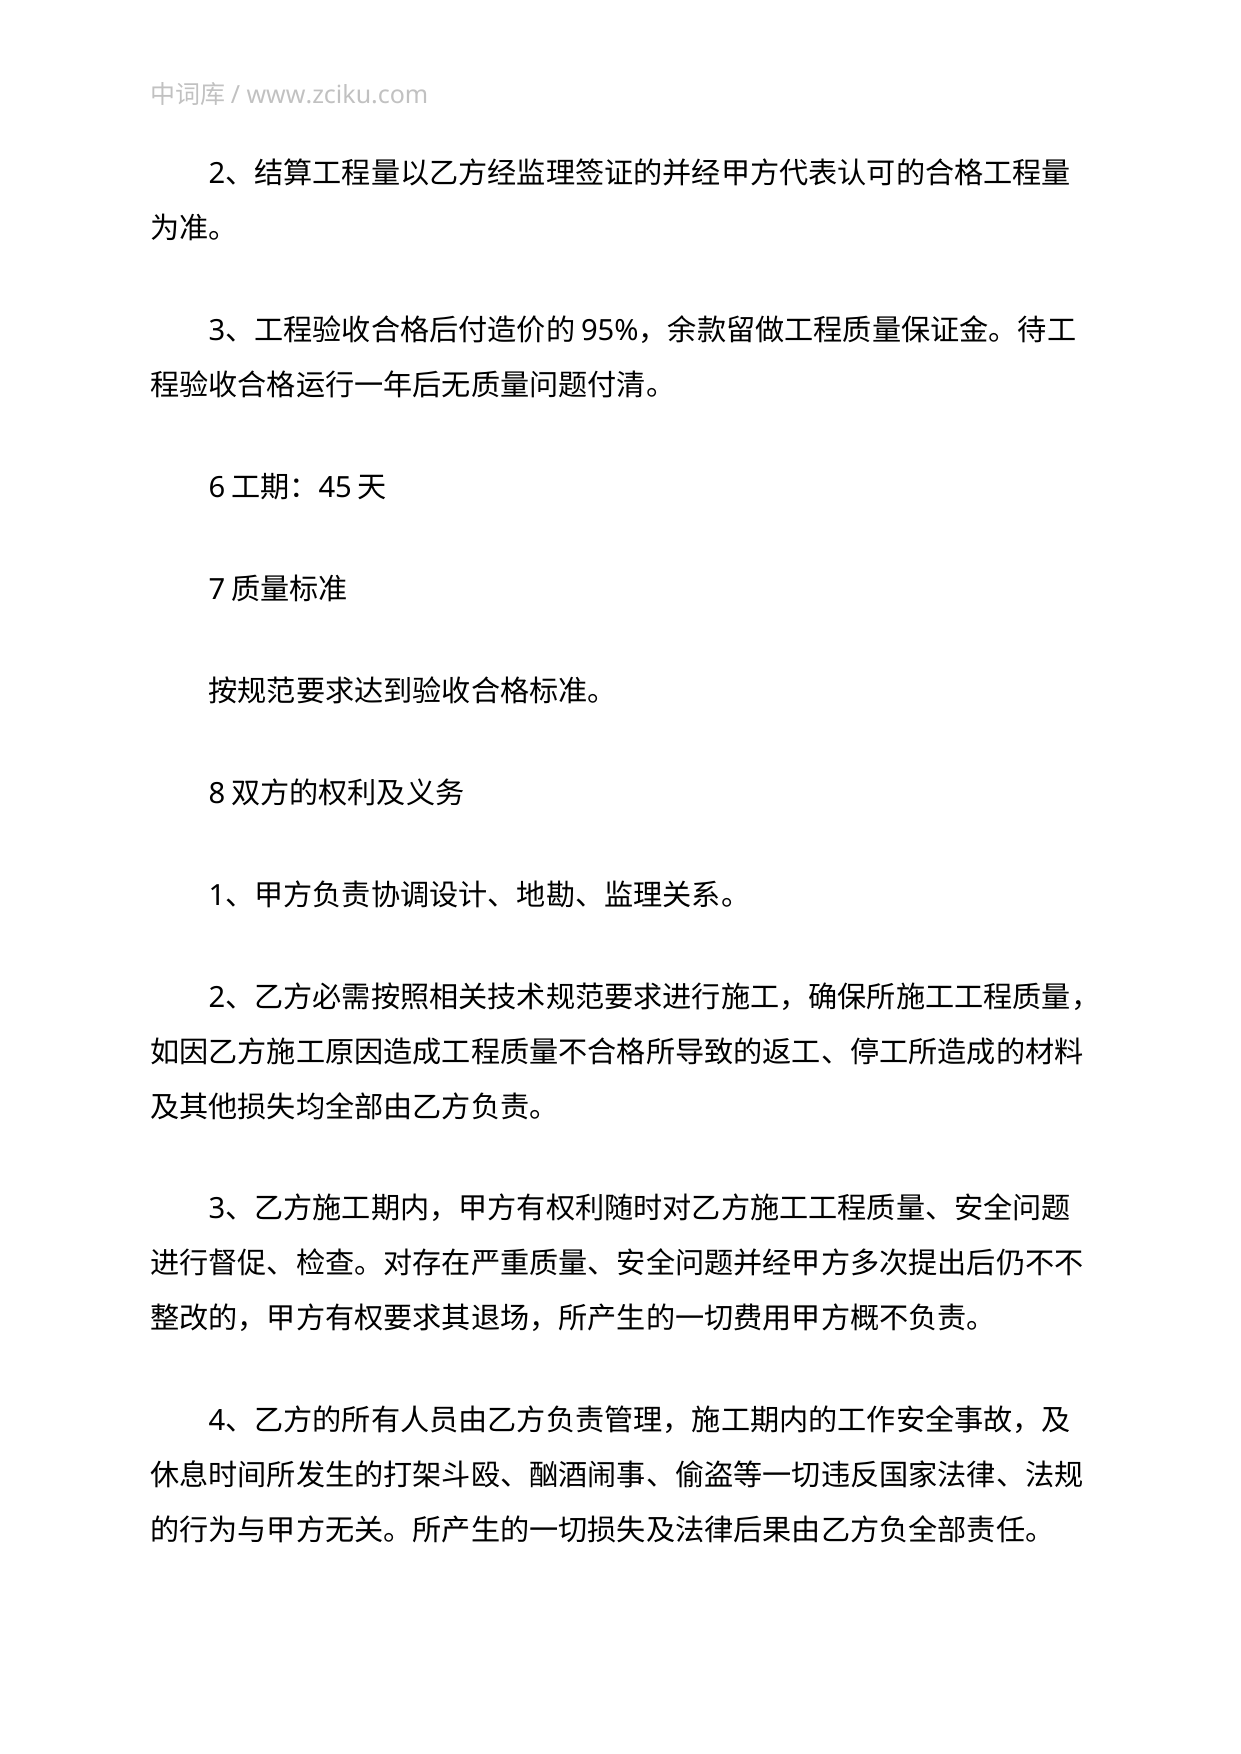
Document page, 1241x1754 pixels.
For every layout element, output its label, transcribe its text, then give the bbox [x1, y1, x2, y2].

text 8双方的权利及义务 [150, 769, 1090, 812]
text 3、乙方施工期内，甲方有权利随时对乙方施工工程质量、安全问题进行督促、检查。对存在严重质量、安全问题并经甲方多次提出后仍不不整改的，甲方有权要求其退场，所产生的一切费用甲方概不负责。 [150, 1185, 1090, 1337]
text 按规范要求达到验收合格标准。 [150, 667, 1090, 710]
text 6工期：45天 [150, 463, 1090, 506]
text 3、工程验收合格后付造价的95%，余款留做工程质量保证金。待工程验收合格运行一年后无质量问题付清。 [150, 307, 1090, 404]
text 2、结算工程量以乙方经监理签证的并经甲方代表认可的合格工程量为准。 [150, 150, 1090, 247]
text 1、甲方负责协调设计、地勘、监理关系。 [150, 871, 1090, 914]
text 4、乙方的所有人员由乙方负责管理，施工期内的工作安全事故，及休息时间所发生的打架斗殴、酗酒闹事、偷盗等一切违反国家法律、法规的行为与甲方无关。所产生的一切损失及法律后果由乙方负全部责任。 [150, 1397, 1090, 1549]
text 7质量标准 [150, 566, 1090, 608]
text 2、乙方必需按照相关技术规范要求进行施工，确保所施工工程质量，如因乙方施工原因造成工程质量不合格所导致的返工、停工所造成的材料及其他损失均全部由乙方负责。 [150, 973, 1090, 1125]
